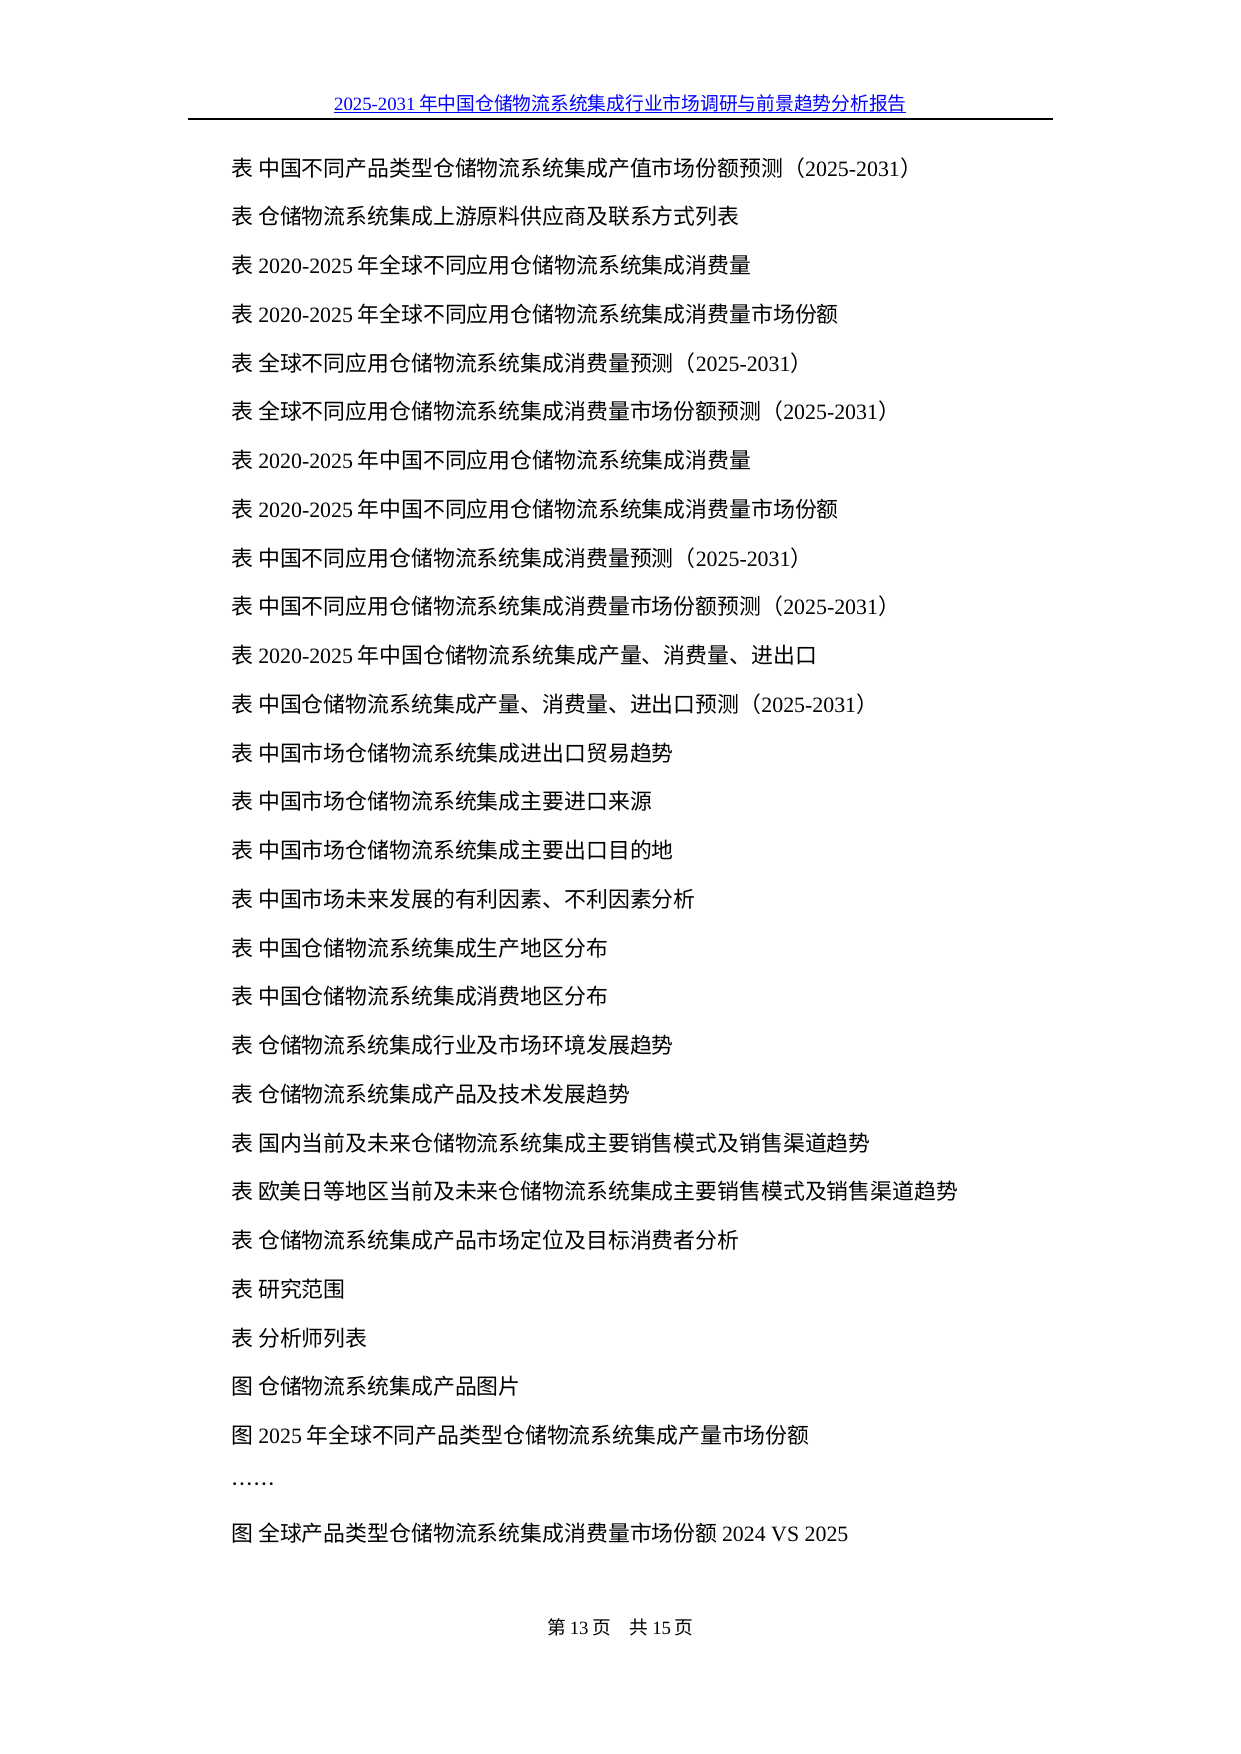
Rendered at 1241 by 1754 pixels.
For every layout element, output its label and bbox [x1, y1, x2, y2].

text [187, 150, 1053, 1548]
